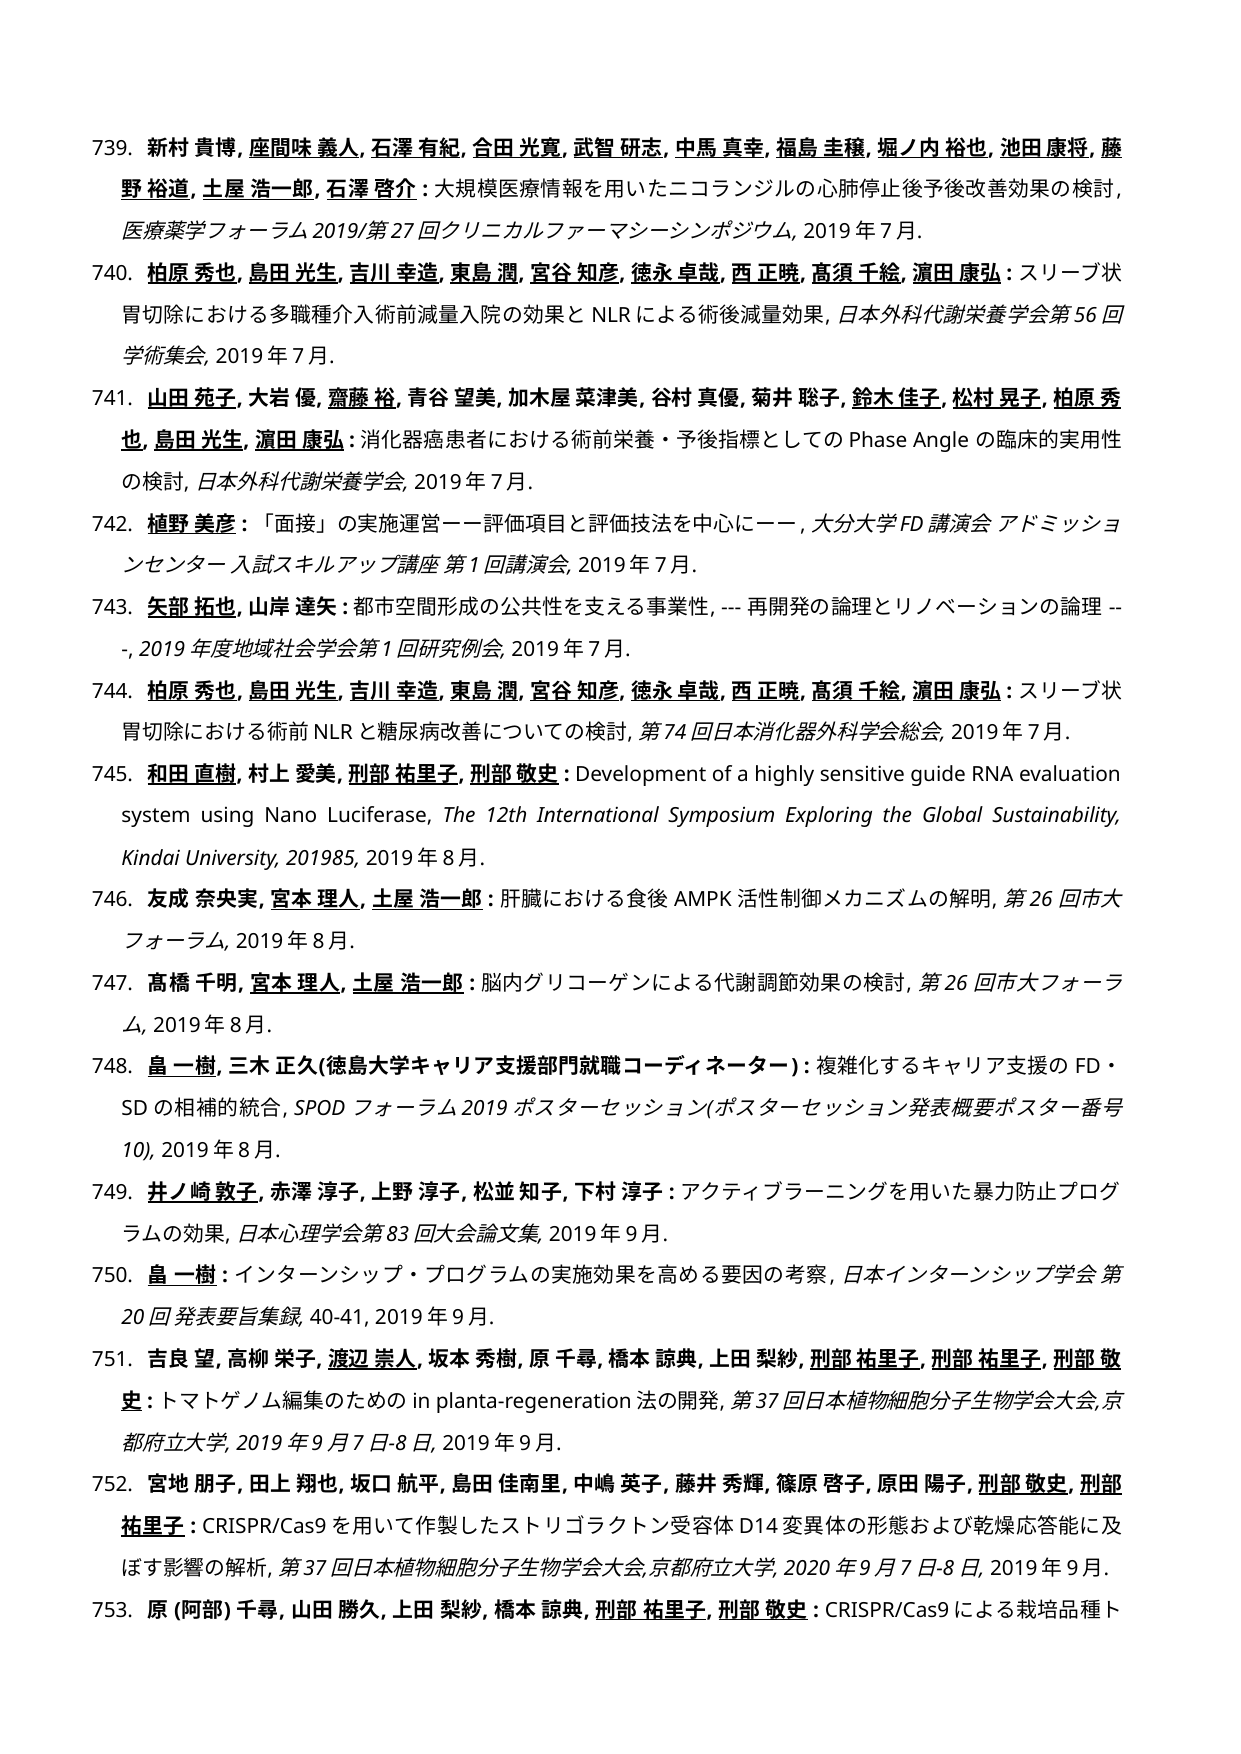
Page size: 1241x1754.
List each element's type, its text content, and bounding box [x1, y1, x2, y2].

list 山田 苑子, 大岩 優, 齋藤 裕, 青谷 望美, 加木屋 菜津美, 谷村 真優, 菊井 聡子, 鈴木 佳子, 松村 晃子, 柏原 秀也, 島田 光生, 濵田 康弘 : 消化器癌患者における術前栄養・予後指標としてのPhase Angle の臨床的実用性の検討, 日本外科代謝栄養学会, 2019年7月. [92, 376, 1122, 501]
list 畠 一樹, 三木 正久(徳島大学キャリア支援部門就職コーディネーター) : 複雑化するキャリア支援のFD・SDの相補的統合, SPODフォーラム2019ポスターセッション(ポスターセッション発表概要ポスター番号10), 2019年8月. [92, 1044, 1122, 1169]
list 友成 奈央実, 宮本 理人, 土屋 浩一郎 : 肝臓における食後 AMPK 活性制御メカニズムの解明, 第 26 回市大フォーラム, 2019年8月. [92, 877, 1122, 961]
list 井ノ崎 敦子, 赤澤 淳子, 上野 淳子, 松並 知子, 下村 淳子 : アクティブラーニングを用いた暴力防止プログラムの効果, 日本心理学会第83回大会論文集, 2019年9月. [92, 1169, 1122, 1253]
list 矢部 拓也, 山岸 達矢 : 都市空間形成の公共性を支える事業性, --- 再開発の論理とリノベーションの論理 ---, 2019年度地域社会学会第1回研究例会, 2019年7月. [92, 584, 1122, 668]
list 植野 美彦 : 「面接」の実施運営ーー評価項目と評価技法を中心にーー, 大分大学FD講演会 アドミッションセンター 入試スキルアップ講座 第1回講演会, 2019年7月. [92, 501, 1122, 584]
list 畠 一樹 : インターンシップ・プログラムの実施効果を高める要因の考察, 日本インターンシップ学会 第20回 発表要旨集録, 40-41, 2019年9月. [92, 1253, 1122, 1336]
list 柏原 秀也, 島田 光生, 吉川 幸造, 東島 潤, 宮谷 知彦, 徳永 卓哉, 西 正暁, 髙須 千絵, 濵田 康弘 : スリーブ状胃切除における術前NLRと糖尿病改善についての検討, 第74回日本消化器外科学会総会, 2019年7月. [92, 668, 1122, 752]
list 宮地 朋子, 田上 翔也, 坂口 航平, 島田 佳南里, 中嶋 英子, 藤井 秀輝, 篠原 啓子, 原田 陽子, 刑部 敬史, 刑部 祐里子 : CRISPR/Cas9を用いて作製したストリゴラクトン受容体D14変異体の形態および乾燥応答能に及ぼす影響の解析, 第37回日本植物細胞分子生物学会大会,京都府立大学, 2020年9月7日-8日, 2019年9月. [92, 1462, 1122, 1587]
list 吉良 望, 高柳 栄子, 渡辺 崇人, 坂本 秀樹, 原 千尋, 橋本 諒典, 上田 梨紗, 刑部 祐里子, 刑部 祐里子, 刑部 敬史 : トマトゲノム編集のためのin planta-regeneration法の開発, 第37回日本植物細胞分子生物学会大会,京都府立大学, 2019年9月7日-8日, 2019年9月. [92, 1336, 1122, 1462]
list 新村 貴博, 座間味 義人, 石澤 有紀, 合田 光寛, 武智 研志, 中馬 真幸, 福島 圭穣, 堀ノ内 裕也, 池田 康将, 藤野 裕道, 土屋 浩一郎, 石澤 啓介 : 大規模医療情報を用いたニコランジルの心肺停止後予後改善効果の検討, 医療薬学フォーラム2019/第27回クリニカルファーマシーシンポジウム, 2019年7月. [92, 125, 1122, 250]
list 柏原 秀也, 島田 光生, 吉川 幸造, 東島 潤, 宮谷 知彦, 徳永 卓哉, 西 正暁, 髙須 千絵, 濵田 康弘 : スリーブ状胃切除における多職種介入術前減量入院の効果とNLRによる術後減量効果, 日本外科代謝栄養学会第56回学術集会, 2019年7月. [92, 250, 1122, 376]
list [92, 1587, 1122, 1629]
list 和田 直樹, 村上 愛美, 刑部 祐里子, 刑部 敬史 : Development of a highly sensitive guide RNA evaluation system using Nano Luciferase, The 12th International Symposium Exploring the Global Sustainability, Kindai University, 201985, 2019年8月. [92, 752, 1122, 877]
list 髙橋 千明, 宮本 理人, 土屋 浩一郎 : 脳内グリコーゲンによる代謝調節効果の検討, 第 26 回市大フォーラム, 2019年8月. [92, 961, 1122, 1044]
